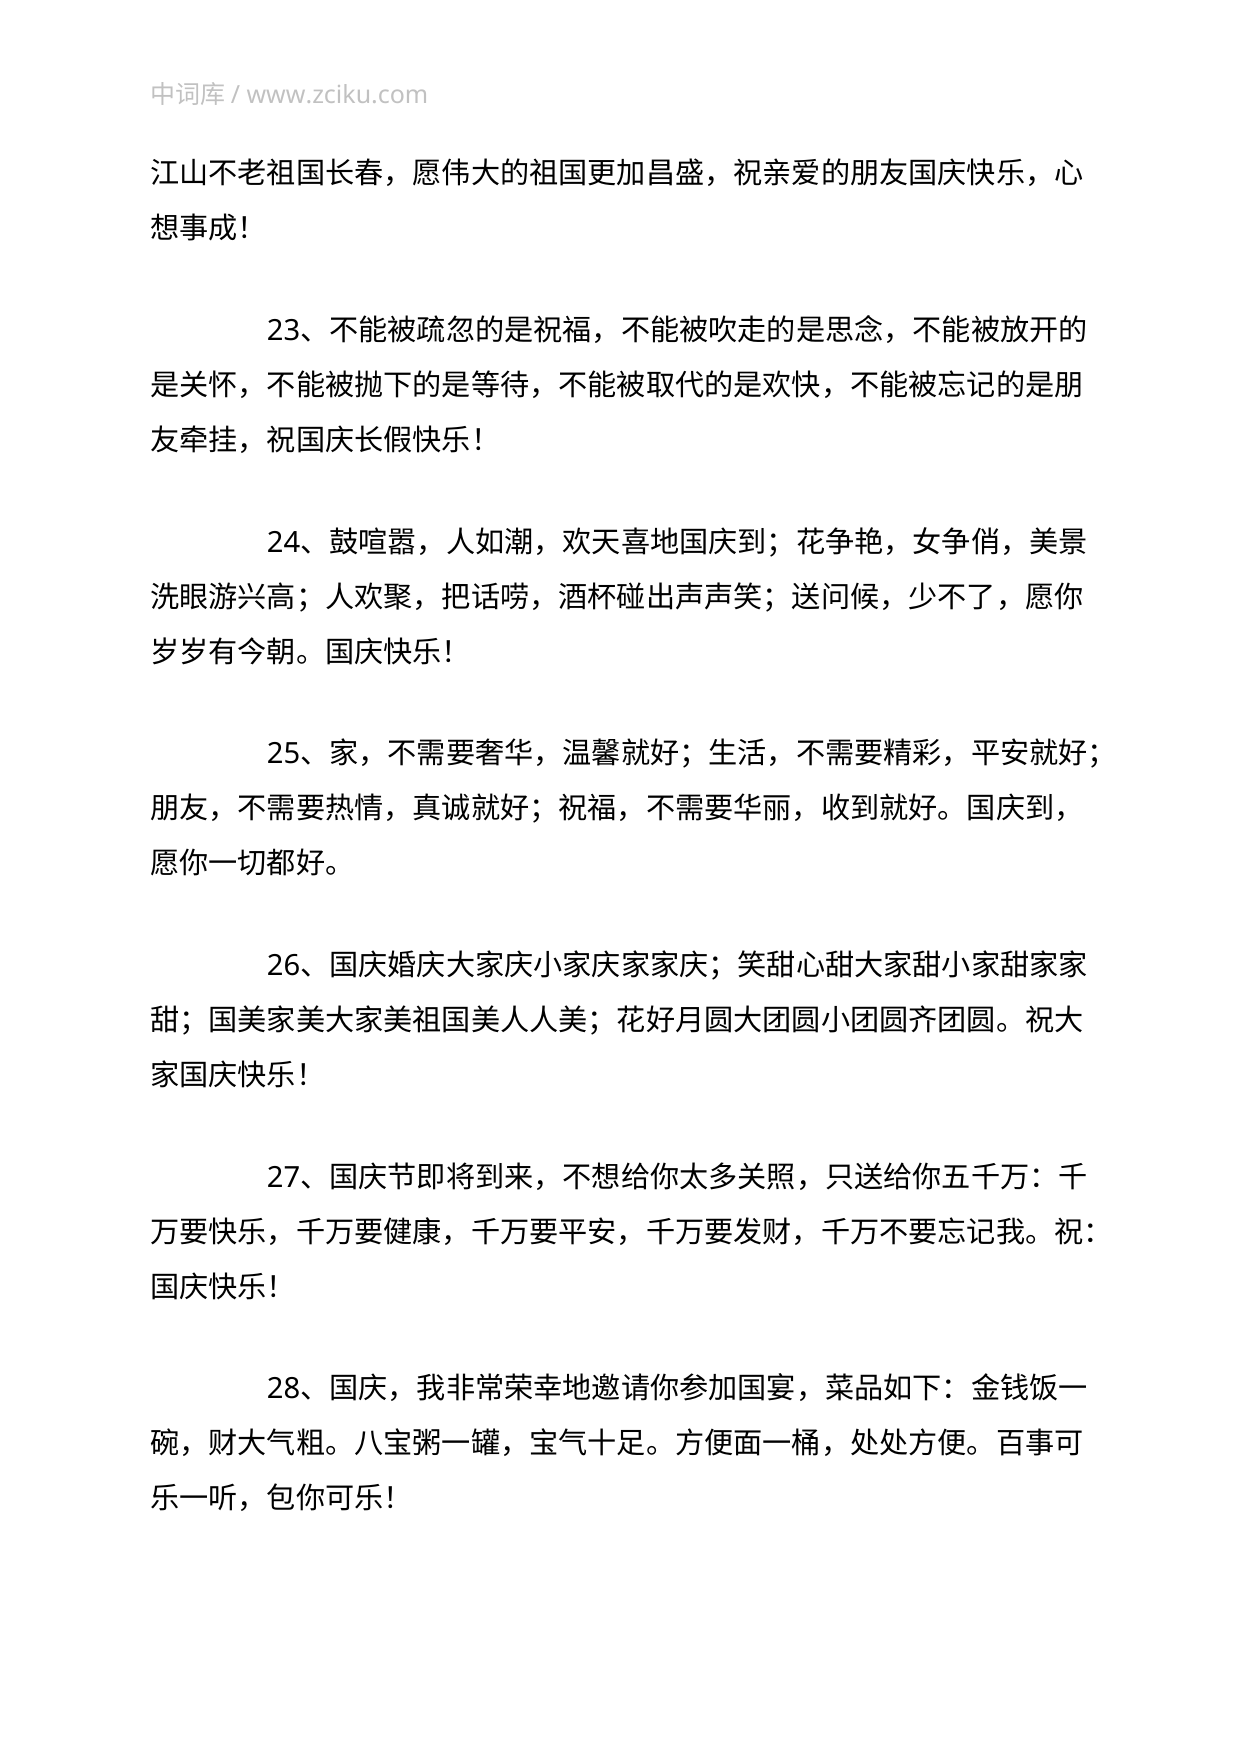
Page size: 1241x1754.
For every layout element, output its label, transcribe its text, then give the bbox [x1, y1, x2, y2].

text 28、国庆，我非常荣幸地邀请你参加国宴，菜品如下：金钱饭一碗，财大气粗。八宝粥一罐，宝气十足。方便面一桶，处处方便。百事可乐一听，包你可乐！ [150, 1365, 1090, 1517]
text 24、鼓喧嚣，人如潮，欢天喜地国庆到；花争艳，女争俏，美景洗眼游兴高；人欢聚，把话唠，酒杯碰出声声笑；送问候，少不了，愿你岁岁有今朝。国庆快乐！ [150, 518, 1090, 671]
text 23、不能被疏忽的是祝福，不能被吹走的是思念，不能被放开的是关怀，不能被抛下的是等待，不能被取代的是欢快，不能被忘记的是朋友牵挂，祝国庆长假快乐！ [150, 307, 1090, 459]
text 25、家，不需要奢华，温馨就好；生活，不需要精彩，平安就好；朋友，不需要热情，真诚就好；祝福，不需要华丽，收到就好。国庆到，愿你一切都好。 [150, 730, 1090, 882]
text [150, 150, 1090, 247]
text 26、国庆婚庆大家庆小家庆家家庆；笑甜心甜大家甜小家甜家家甜；国美家美大家美祖国美人人美；花好月圆大团圆小团圆齐团圆。祝大家国庆快乐！ [150, 942, 1090, 1094]
text 27、国庆节即将到来，不想给你太多关照，只送给你五千万：千万要快乐，千万要健康，千万要平安，千万要发财，千万不要忘记我。祝：国庆快乐！ [150, 1153, 1090, 1306]
